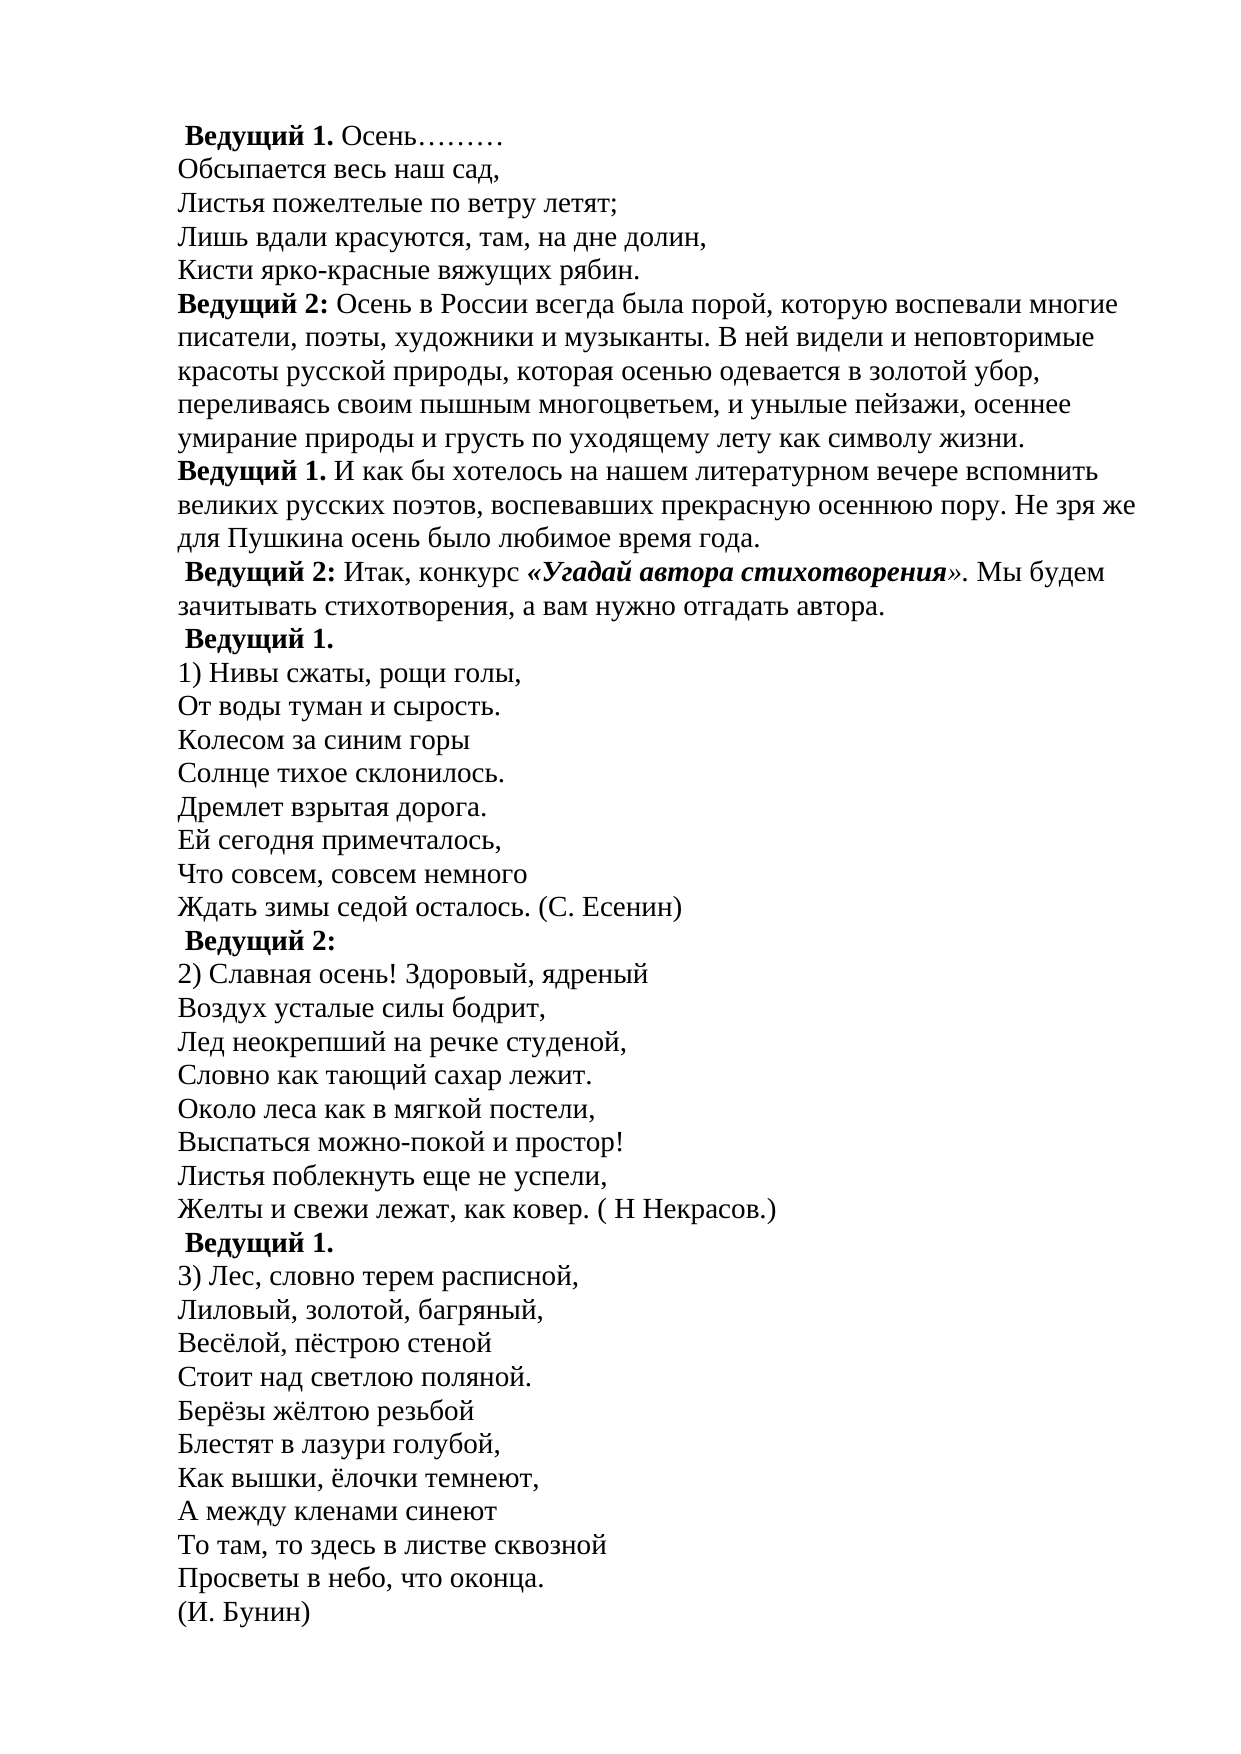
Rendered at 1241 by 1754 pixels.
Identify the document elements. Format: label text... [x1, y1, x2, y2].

text Ведущий 1. [177, 621, 1152, 655]
text Солнце тихое склонилось. [177, 755, 1152, 789]
text Воздух усталые силы бодрит, [177, 990, 1152, 1024]
text Кисти ярко-красные вяжущих рябин. [177, 252, 1152, 286]
text Ведущий 2: Итак, конкурс «Угадай автора стихотворения». Мы будем зачитывать стихотворения, а вам нужно отгадать автора. [177, 554, 1152, 621]
text Дремлет взрытая дорога. [177, 789, 1152, 822]
text Около леса как в мягкой постели, [177, 1091, 1152, 1124]
text Обсыпается весь наш сад, [177, 152, 1152, 185]
text Лишь вдали красуются, там, на дне долин, [177, 219, 1152, 252]
text Словно как тающий сахар лежит. [177, 1057, 1152, 1091]
text Листья поблекнуть еще не успели, [177, 1158, 1152, 1191]
text Листья пожелтелые по ветру летят; [177, 185, 1152, 219]
text Лед неокрепший на речке студеной, [177, 1024, 1152, 1057]
text От воды туман и сырость. [177, 688, 1152, 722]
text Колесом за синим горы [177, 722, 1152, 755]
text Что совсем, совсем немного [177, 856, 1152, 889]
text 3) Лес, словно терем расписной, Лиловый, золотой, багряный, Весёлой, пёстрою стеной Стоит над светлою поляной. Берёзы жёлтою резьбой Блестят в лазури голубой, Как вышки, ёлочки темнеют, А между кленами синеют То там, то здесь в листве сквозной Просветы в небо, что оконца. (И. Бунин) [177, 1258, 1152, 1627]
text Ведущий 1. [177, 1225, 1152, 1258]
text Ей сегодня примечталось, [177, 822, 1152, 856]
text Ведущий 1. И как бы хотелось на нашем литературном вечере вспомнить великих русских поэтов, воспевавших прекрасную осеннюю пору. Не зря же для Пушкина осень было любимое время года. [177, 453, 1152, 554]
text Ведущий 2: Осень в России всегда была порой, которую воспевали многие писатели, поэты, художники и музыканты. В ней видели и неповторимые красоты русской природы, которая осенью одевается в золотой убор, переливаясь своим пышным многоцветьем, и унылые пейзажи, осеннее умирание природы и грусть по уходящему лету как символу жизни. [177, 286, 1152, 453]
text Ведущий 2: [177, 923, 1152, 957]
text Выспаться можно-покой и простор! [177, 1124, 1152, 1158]
text 2) Славная осень! Здоровый, ядреный [177, 957, 1152, 990]
text Желты и свежи лежат, как ковер. ( Н Некрасов.) [177, 1191, 1152, 1225]
text 1) Нивы сжаты, рощи голы, [177, 655, 1152, 688]
text Ждать зимы седой осталось. (С. Есенин) [177, 889, 1152, 923]
text Ведущий 1. Осень……… [177, 118, 1152, 152]
